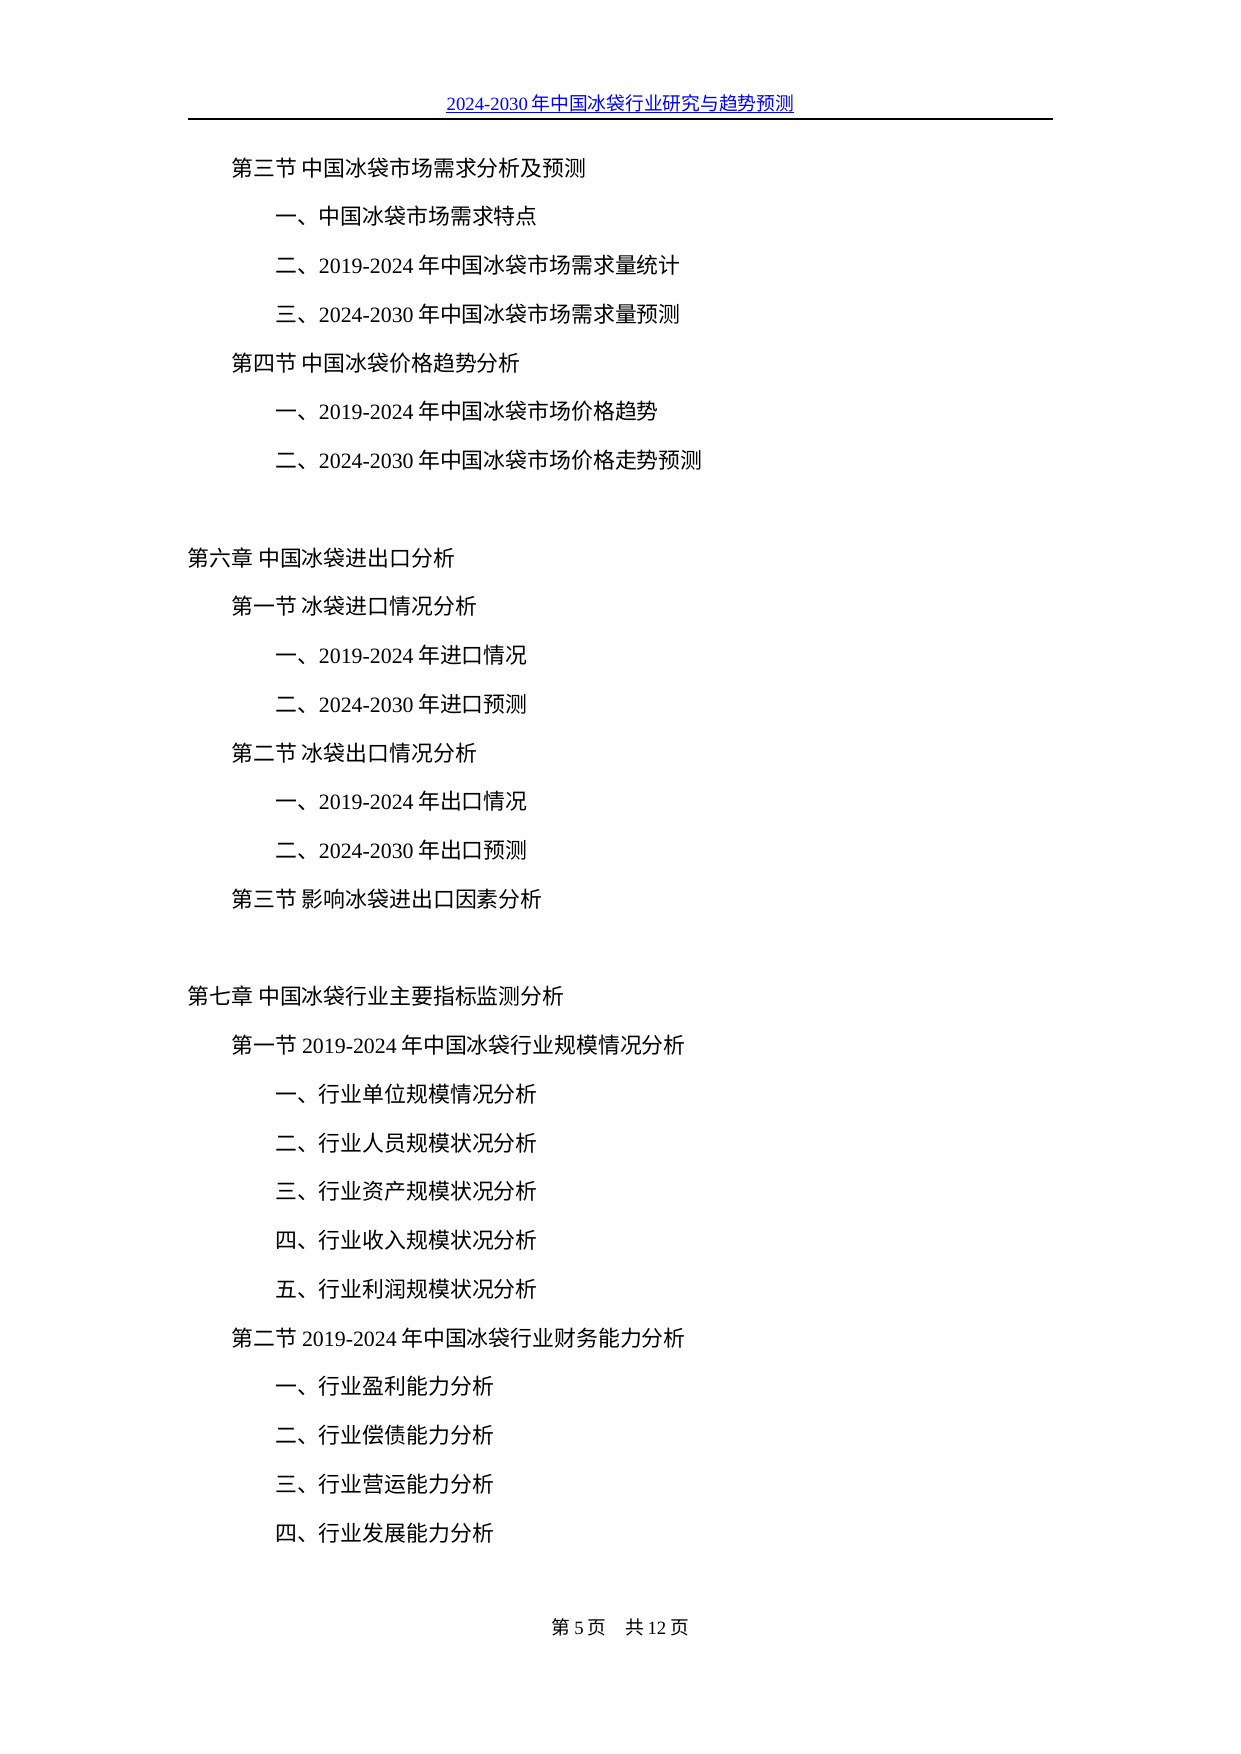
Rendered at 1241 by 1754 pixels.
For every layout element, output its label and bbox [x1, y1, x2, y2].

text [187, 150, 1053, 1548]
